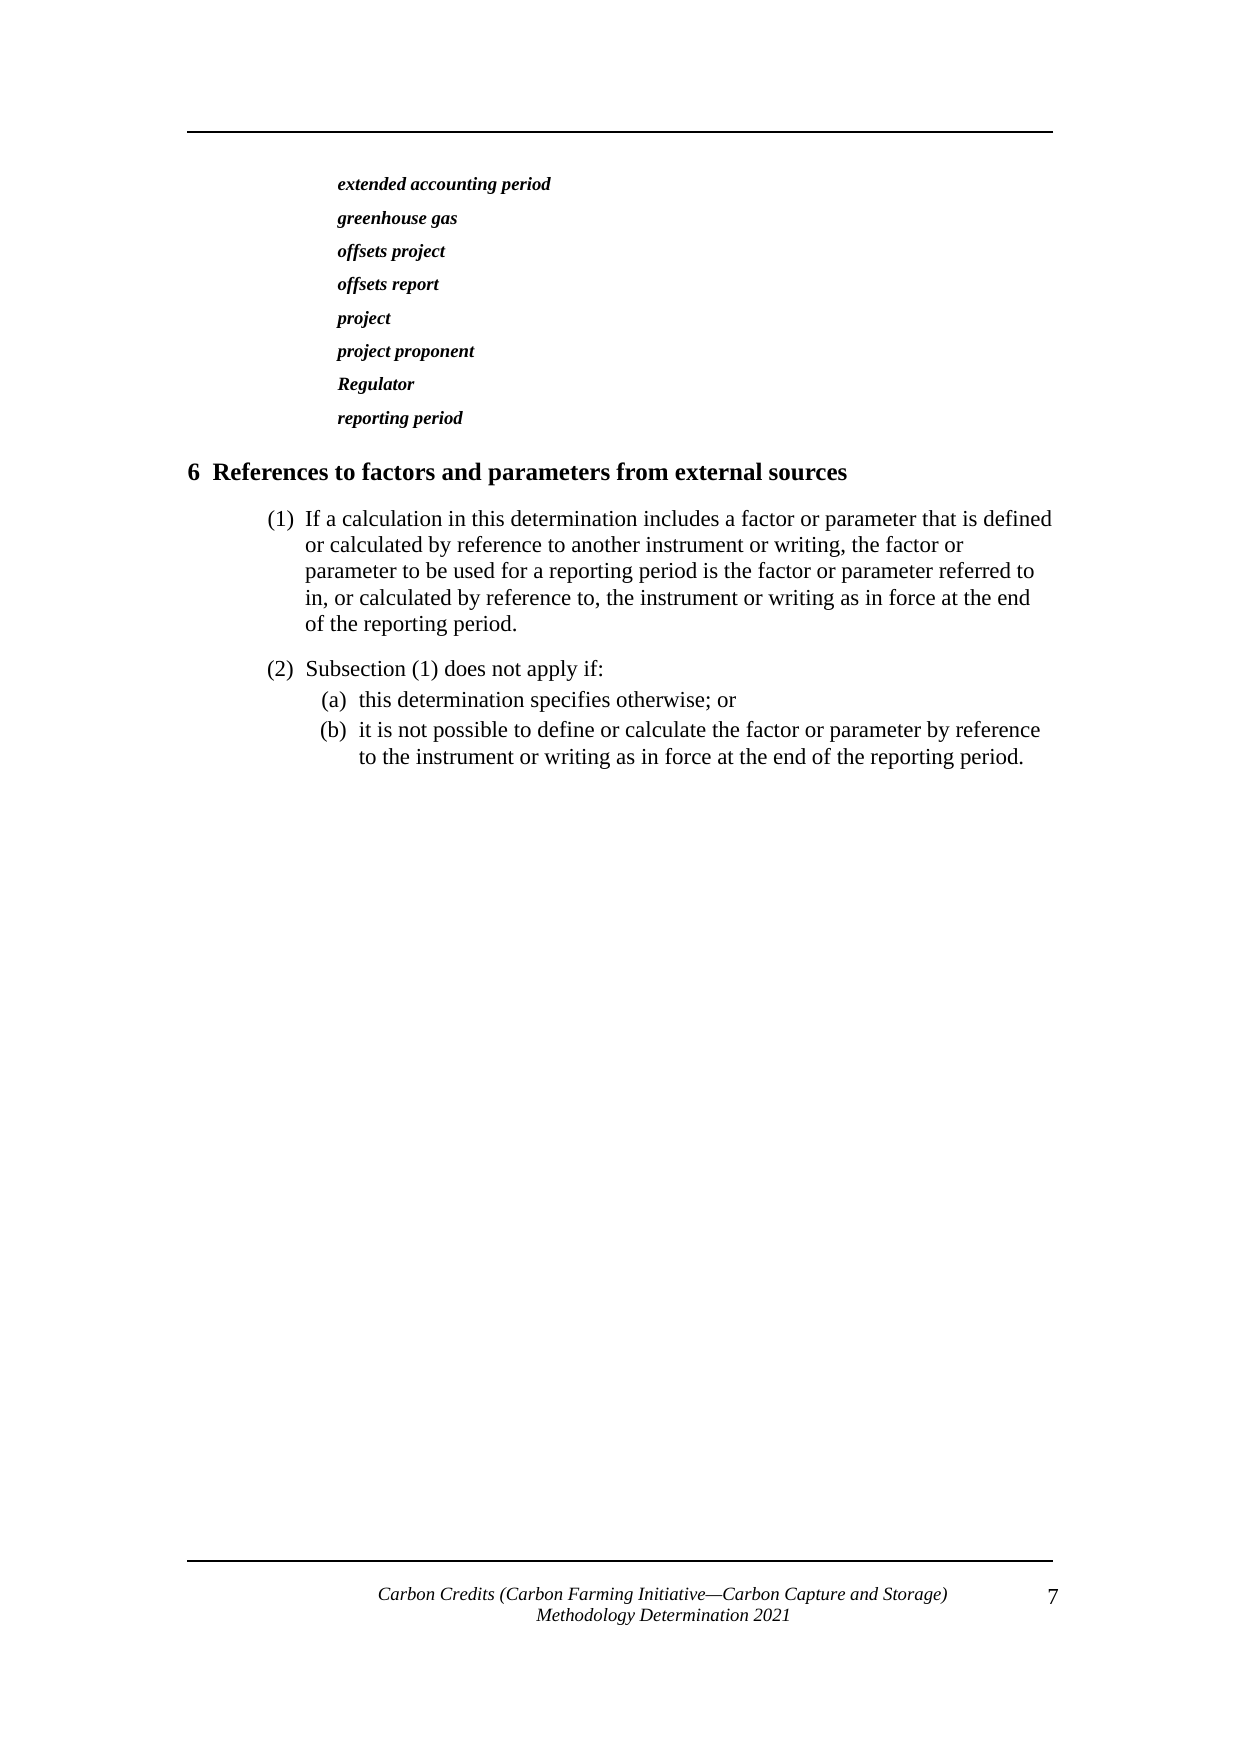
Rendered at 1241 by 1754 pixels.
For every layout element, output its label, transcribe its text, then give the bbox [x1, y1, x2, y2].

text Regulator [187, 374, 1053, 395]
text greenhouse gas [187, 208, 1053, 228]
text 6 References to factors and parameters from external sources [187, 457, 1053, 486]
text (a) this determination specifies otherwise; or [187, 686, 1053, 712]
text project proponent [187, 341, 1053, 362]
text offsets report [187, 274, 1053, 295]
text extended accounting period [276, 174, 1053, 195]
list If a calculation in this determination includes a factor or parameter that is defined or calculated by reference to another instrument or writing, the factor or parameter to be used for a reporting period is the factor or parameter referred to in, or calculated by reference to, the instrument or writing as in force at the end of the reporting period. [267, 505, 1053, 637]
text offsets project [187, 241, 1053, 262]
text project [187, 308, 1053, 328]
text (2) Subsection (1) does not apply if: [187, 655, 1053, 682]
text reporting period [187, 408, 1053, 428]
text (b) it is not possible to define or calculate the factor or parameter by reference to the instrument or writing as in force at the end of the reporting period. [187, 716, 1053, 769]
